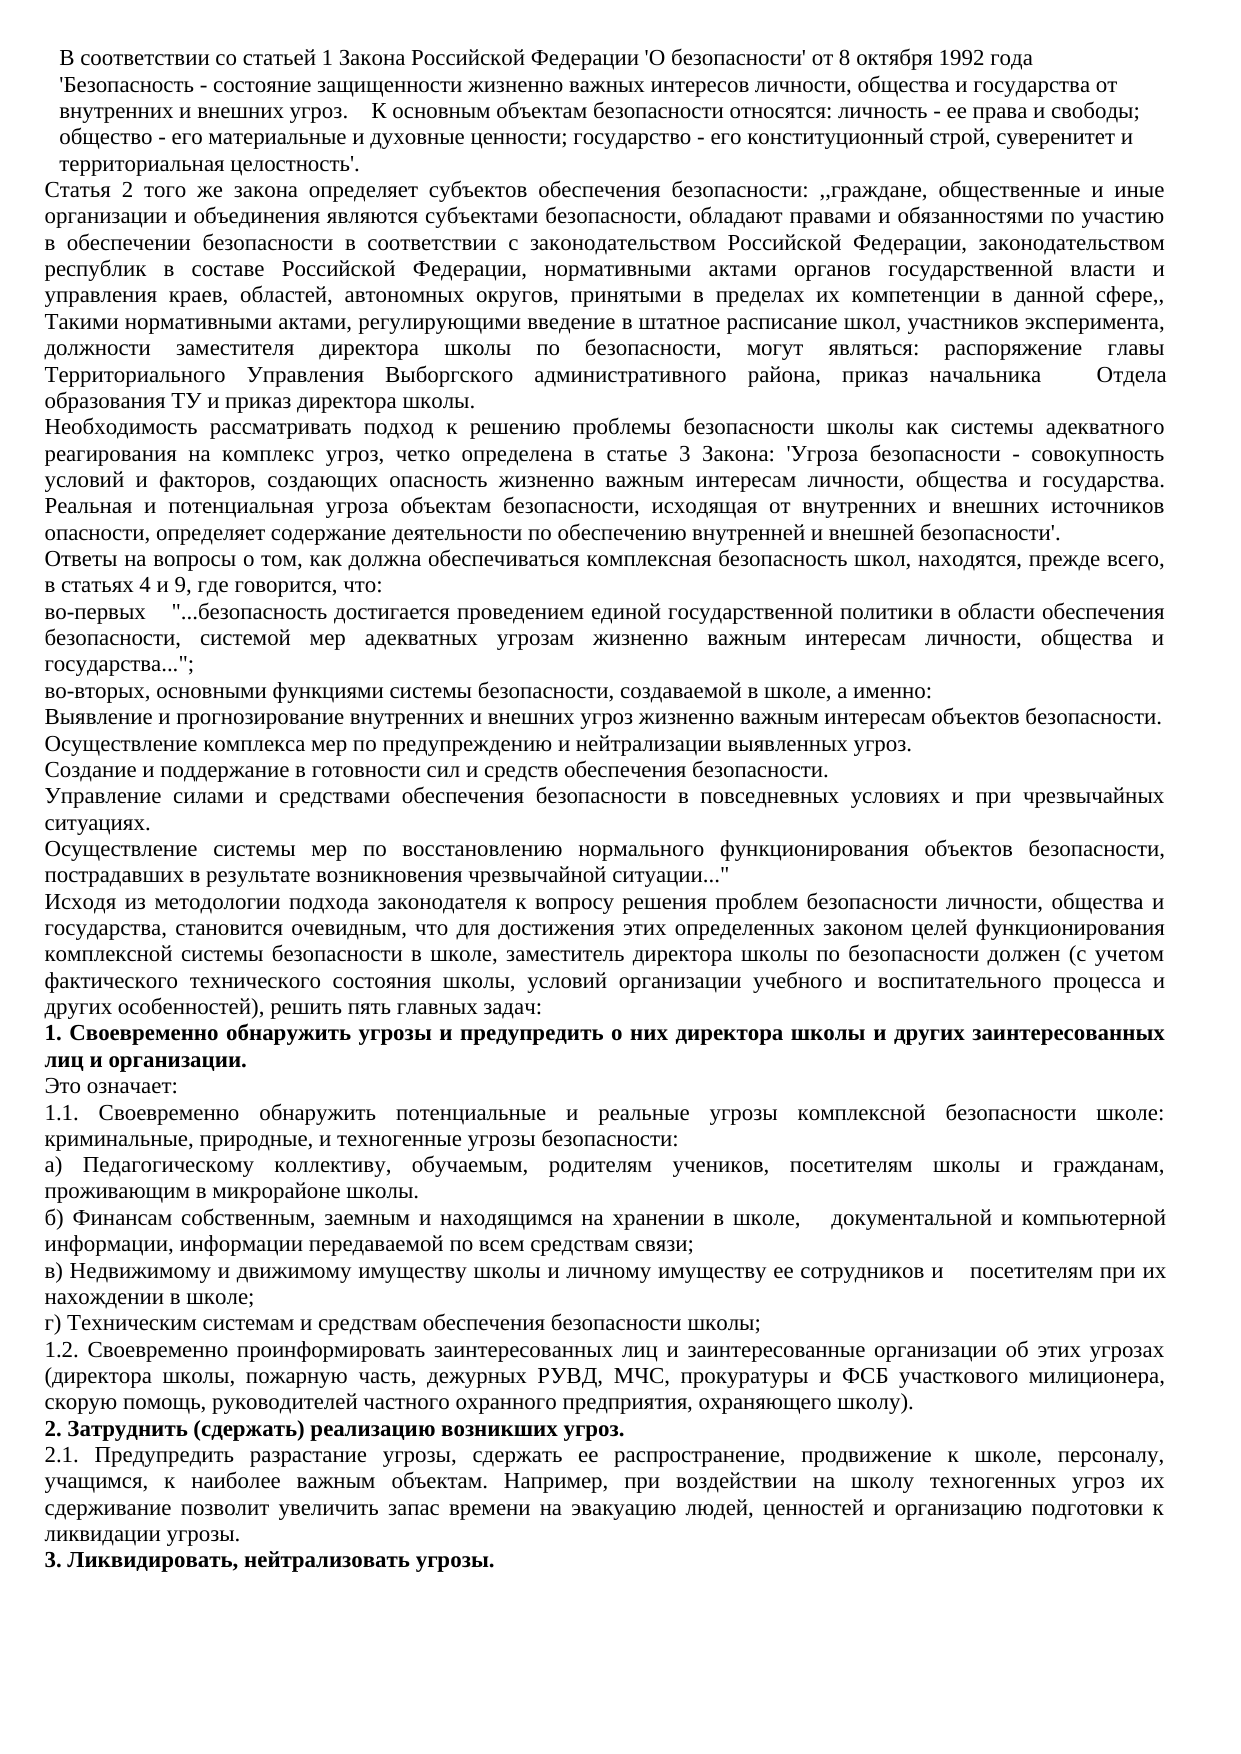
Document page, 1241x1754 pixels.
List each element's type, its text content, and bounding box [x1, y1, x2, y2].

text Осуществление комплекса мер по предупреждению и нейтрализации выявленных угроз. [44, 729, 1166, 756]
text Ответы на вопросы о том, как должна обеспечиваться комплексная безопасность школ, находятся, прежде всего, в статьях 4 и 9, где говорится, что: [44, 545, 1166, 598]
text во-первых "...безопасность достигается проведением единой государственной политики в области обеспечения безопасности, системой мер адекватных угрозам жизненно важным интересам личности, общества и государства..."; [44, 598, 1166, 677]
text Выявление и прогнозирование внутренних и внешних угроз жизненно важным интересам объектов безопасности. [44, 703, 1166, 729]
text Создание и поддержание в готовности сил и средств обеспечения безопасности. [44, 756, 1166, 782]
text Осуществление системы мер по восстановлению нормального функционирования объектов безопасности, пострадавших в результате возникновения чрезвычайной ситуации..." [44, 835, 1166, 888]
text Управление силами и средствами обеспечения безопасности в повседневных условиях и при чрезвычайных ситуациях. [44, 782, 1166, 835]
text 2. Затруднить (сдержать) реализацию возникших угроз. [44, 1415, 1166, 1441]
text Необходимость рассматривать подход к решению проблемы безопасности школы как системы адекватного реагирования на комплекс угроз, четко определена в статье 3 Закона: 'Угроза безопасности - совокупность условий и факторов, создающих опасность жизненно важным интересам личности, общества и государства. Реальная и потенциальная угроза объектам безопасности, исходящая от внутренних и внешних источников опасности, определяет содержание деятельности по обеспечению внутренней и внешней безопасности'. [44, 413, 1166, 545]
text в) Недвижимому и движимому имуществу школы и личному имуществу ее сотрудников и посетителям при их нахождении в школе; [44, 1257, 1166, 1309]
text г) Техническим системам и средствам обеспечения безопасности школы; [44, 1309, 1166, 1336]
text б) Финансам собственным, заемным и находящимся на хранении в школе, документальной и компьютерной информации, информации передаваемой по всем средствам связи; [44, 1204, 1166, 1257]
text а) Педагогическому коллективу, обучаемым, родителям учеников, посетителям школы и гражданам, проживающим в микрорайоне школы. [44, 1151, 1166, 1204]
text 1. Своевременно обнаружить угрозы и предупредить о них директора школы и других заинтересованных лиц и организации. [44, 1019, 1166, 1072]
subtitle В соответствии со статьей 1 Закона Российской Федерации 'О безопасности' от 8 октября 1992 года 'Безопасность - состояние защищенности жизненно важных интересов личности, общества и государства от внутренних и внешних угроз. К основным объектам безопасности относятся: личность - ее права и свободы; общество - его материальные и духовные ценности; государство - его конституционный строй, суверенитет и территориальная целостность'. [59, 44, 1166, 176]
text 2.1. Предупредить разрастание угрозы, сдержать ее распространение, продвижение к школе, персоналу, учащимся, к наиболее важным объектам. Например, при воздействии на школу техногенных угроз их сдерживание позволит увеличить запас времени на эвакуацию людей, ценностей и организацию подготовки к ликвидации угрозы. [44, 1441, 1166, 1547]
text Это означает: [44, 1072, 1166, 1098]
text 3. Ликвидировать, нейтрализовать угрозы. [44, 1547, 1166, 1573]
text Исходя из методологии подхода законодателя к вопросу решения проблем безопасности личности, общества и государства, становится очевидным, что для достижения этих определенных законом целей функционирования комплексной системы безопасности в школе, заместитель директора школы по безопасности должен (с учетом фактического технического состояния школы, условий организации учебного и воспитательного процесса и других особенностей), решить пять главных задач: [44, 888, 1166, 1019]
text 1.1. Своевременно обнаружить потенциальные и реальные угрозы комплексной безопасности школе: криминальные, природные, и техногенные угрозы безопасности: [44, 1098, 1166, 1151]
text Статья 2 того же закона определяет субъектов обеспечения безопасности: ,,граждане, общественные и иные организации и объединения являются субъектами безопасности, обладают правами и обязанностями по участию в обеспечении безопасности в соответствии с законодательством Российской Федерации, законодательством республик в составе Российской Федерации, нормативными актами органов государственной власти и управления краев, областей, автономных округов, принятыми в пределах их компетенции в данной сфере,, Такими нормативными актами, регулирующими введение в штатное расписание школ, участников эксперимента, должности заместителя директора школы по безопасности, могут являться: распоряжение главы Территориального Управления Выборгского административного района, приказ начальника Отдела образования ТУ и приказ директора школы. [44, 176, 1166, 413]
text во-вторых, основными функциями системы безопасности, создаваемой в школе, а именно: [44, 677, 1166, 703]
text 1.2. Своевременно проинформировать заинтересованных лиц и заинтересованные организации об этих угрозах (директора школы, пожарную часть, дежурных РУВД, МЧС, прокуратуры и ФСБ участкового милиционера, скорую помощь, руководителей частного охранного предприятия, охраняющего школу). [44, 1336, 1166, 1415]
